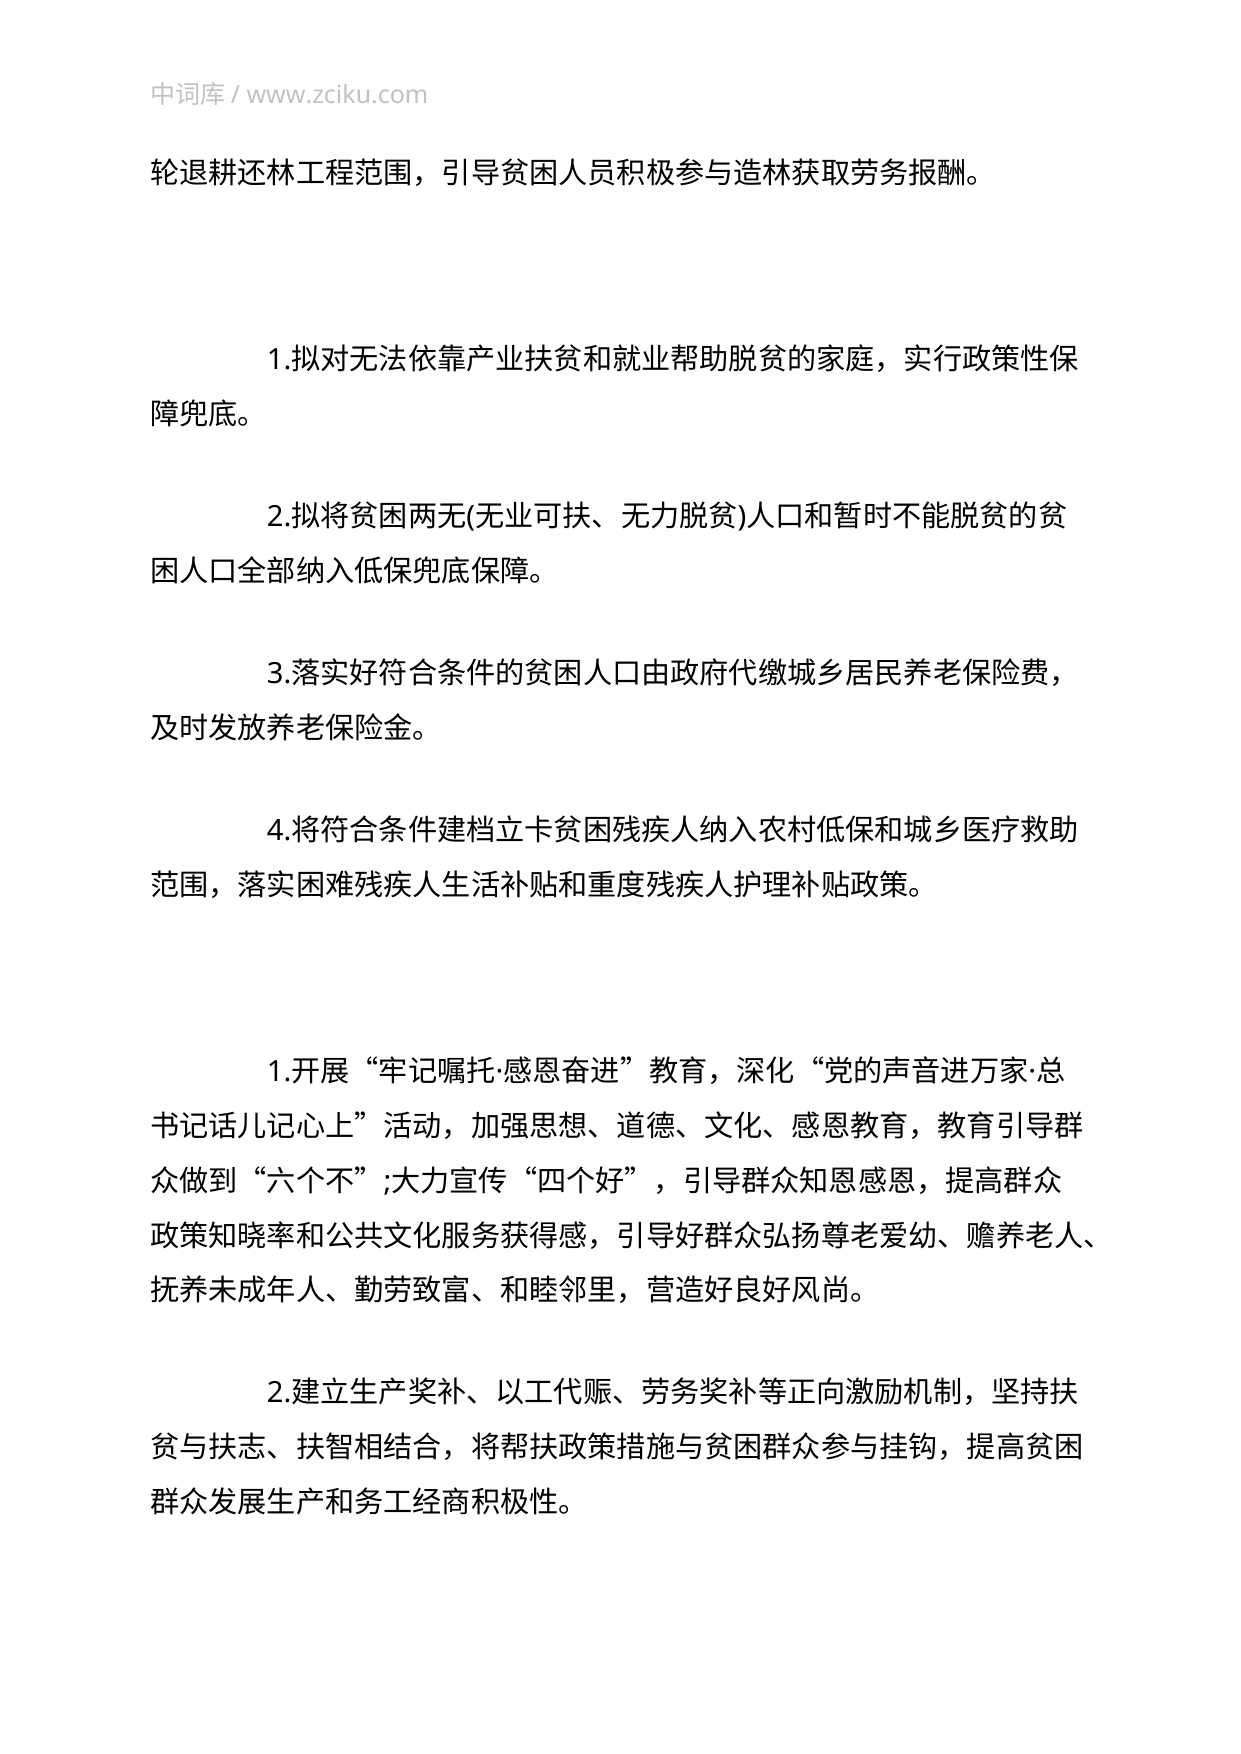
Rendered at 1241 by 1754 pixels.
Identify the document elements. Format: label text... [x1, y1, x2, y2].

text 4.将符合条件建档立卡贫困残疾人纳入农村低保和城乡医疗救助范围，落实困难残疾人生活补贴和重度残疾人护理补贴政策。 [150, 806, 1090, 903]
text 2.拟将贫困两无(无业可扶、无力脱贫)人口和暂时不能脱贫的贫困人口全部纳入低保兜底保障。 [150, 493, 1090, 590]
text 1.拟对无法依靠产业扶贫和就业帮助脱贫的家庭，实行政策性保障兜底。 [150, 336, 1090, 433]
text 3.落实好符合条件的贫困人口由政府代缴城乡居民养老保险费，及时发放养老保险金。 [150, 649, 1090, 747]
text 1.开展“牢记嘱托·感恩奋进”教育，深化“党的声音进万家·总书记话儿记心上”活动，加强思想、道德、文化、感恩教育，教育引导群众做到“六个不”;大力宣传“四个好”，引导群众知恩感恩，提高群众政策知晓率和公共文化服务获得感，引导好群众弘扬尊老爱幼、赡养老人、抚养未成年人、勤劳致富、和睦邻里，营造好良好风尚。 [150, 1047, 1090, 1309]
text 2.建立生产奖补、以工代赈、劳务奖补等正向激励机制，坚持扶贫与扶志、扶智相结合，将帮扶政策措施与贫困群众参与挂钩，提高贫困群众发展生产和务工经商积极性。 [150, 1369, 1090, 1521]
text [150, 150, 1090, 192]
